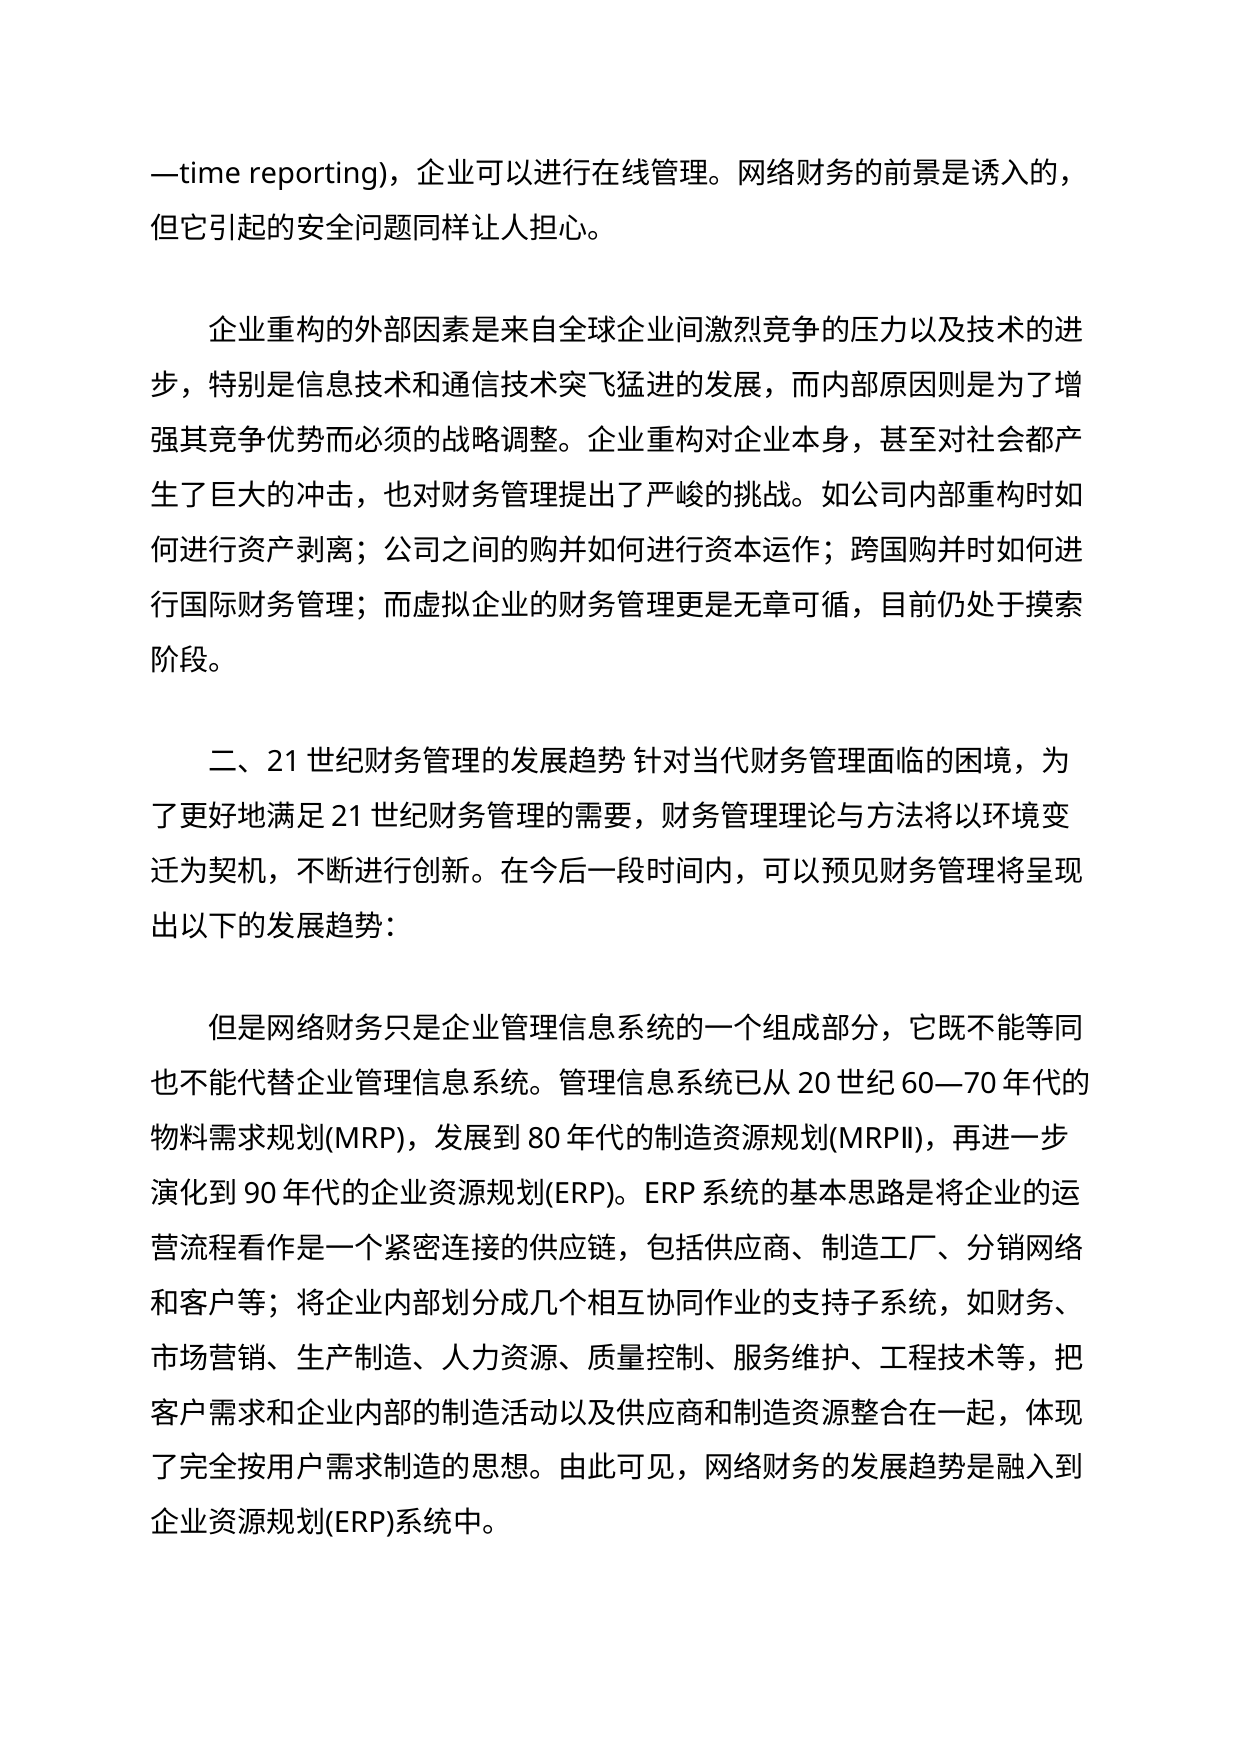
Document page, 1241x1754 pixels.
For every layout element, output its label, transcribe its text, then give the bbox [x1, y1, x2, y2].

text 二、21世纪财务管理的发展趋势 针对当代财务管理面临的困境，为了更好地满足21世纪财务管理的需要，财务管理理论与方法将以环境变迁为契机，不断进行创新。在今后一段时间内，可以预见财务管理将呈现出以下的发展趋势： [150, 738, 1090, 945]
text 但是网络财务只是企业管理信息系统的一个组成部分，它既不能等同也不能代替企业管理信息系统。管理信息系统已从20世纪60—70年代的物料需求规划(MRP)，发展到80年代的制造资源规划(MRPⅡ)，再进一步演化到90年代的企业资源规划(ERP)。ERP系统的基本思路是将企业的运营流程看作是一个紧密连接的供应链，包括供应商、制造工厂、分销网络和客户等；将企业内部划分成几个相互协同作业的支持子系统，如财务、市场营销、生产制造、人力资源、质量控制、服务维护、工程技术等，把客户需求和企业内部的制造活动以及供应商和制造资源整合在一起，体现了完全按用户需求制造的思想。由此可见，网络财务的发展趋势是融入到企业资源规划(ERP)系统中。 [150, 1004, 1090, 1541]
text 企业重构的外部因素是来自全球企业间激烈竞争的压力以及技术的进步，特别是信息技术和通信技术突飞猛进的发展，而内部原因则是为了增强其竞争优势而必须的战略调整。企业重构对企业本身，甚至对社会都产生了巨大的冲击，也对财务管理提出了严峻的挑战。如公司内部重构时如何进行资产剥离；公司之间的购并如何进行资本运作；跨国购并时如何进行国际财务管理；而虚拟企业的财务管理更是无章可循，目前仍处于摸索阶段。 [150, 307, 1090, 678]
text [150, 150, 1090, 247]
